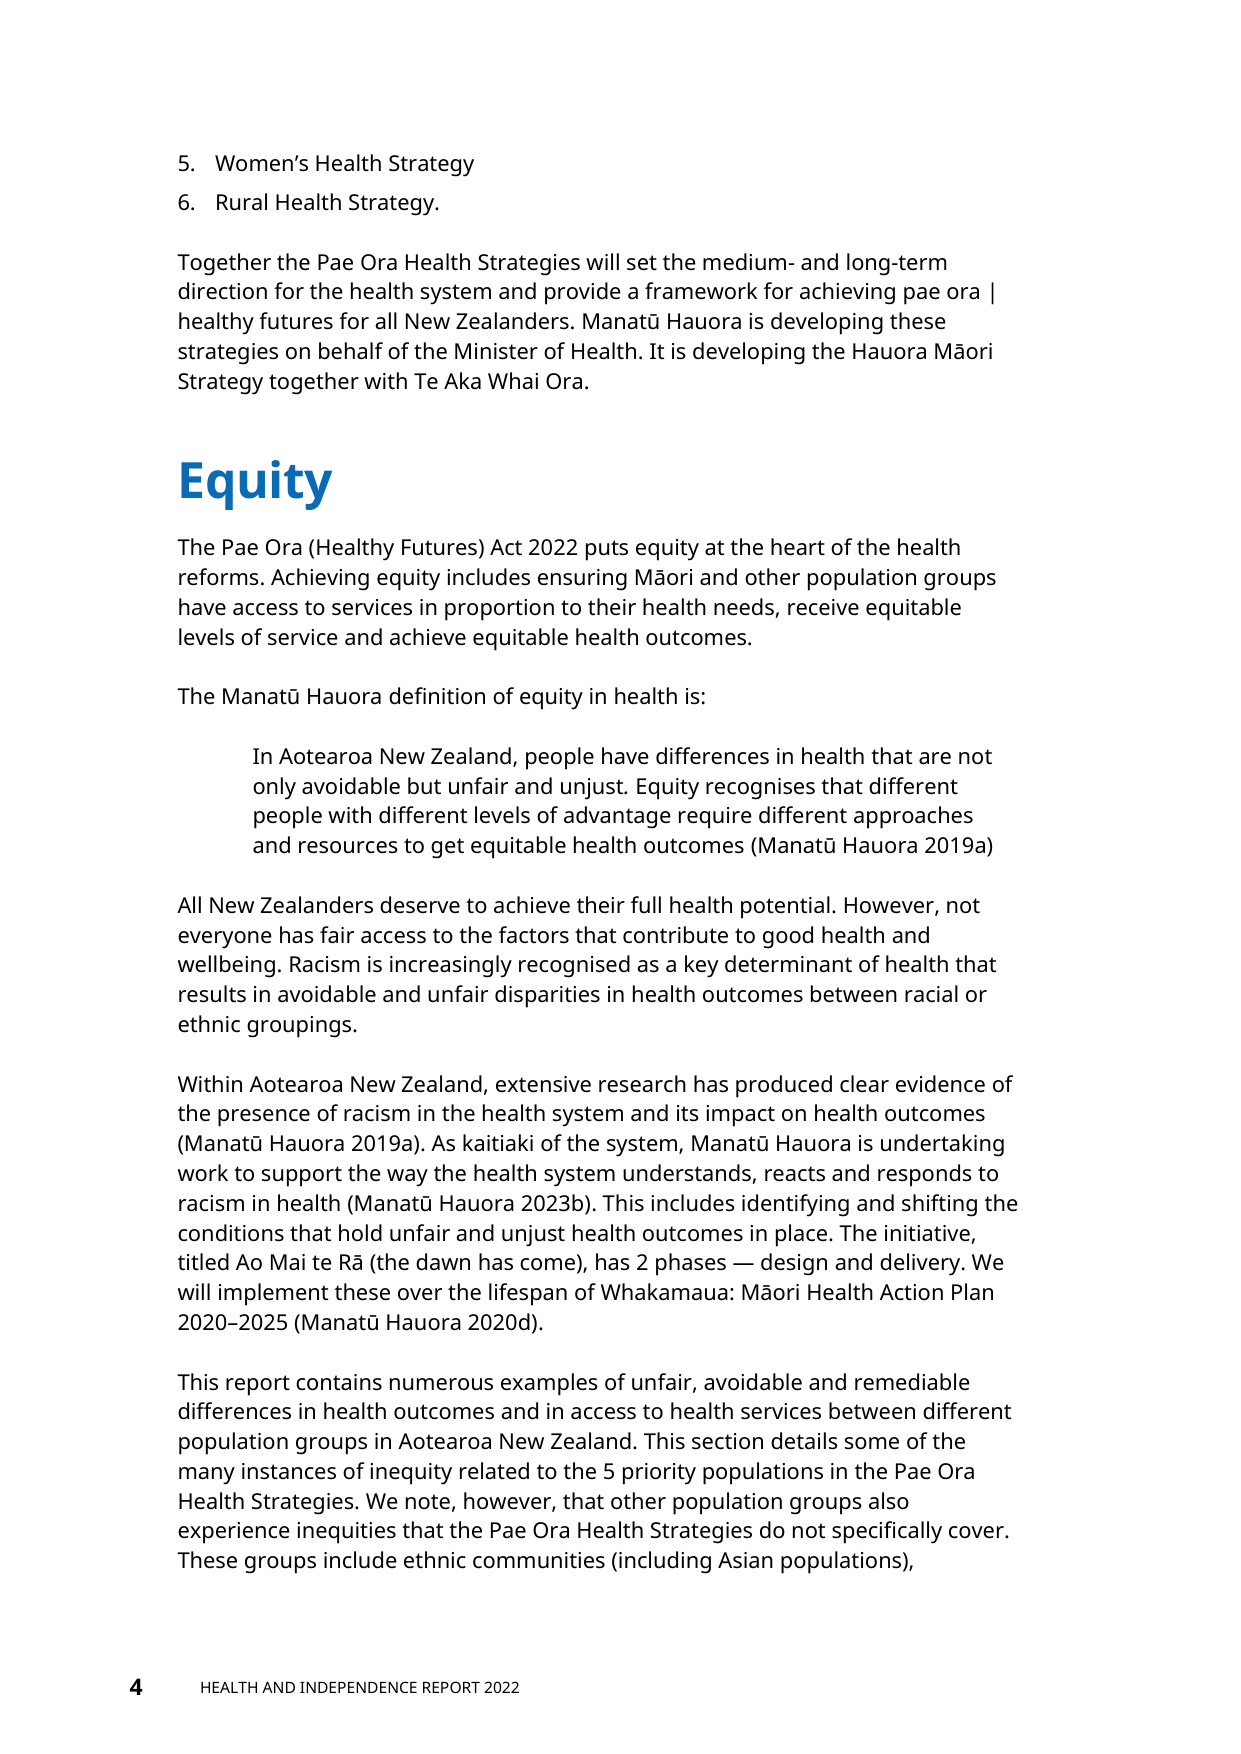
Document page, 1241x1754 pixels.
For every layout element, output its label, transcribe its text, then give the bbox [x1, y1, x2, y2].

text Within Aotearoa New Zealand, extensive research has produced clear evidence of the presence of racism in the health system and its impact on health outcomes (Manatū Hauora 2019a). As kaitiaki of the system, Manatū Hauora is undertaking work to support the way the health system understands, reacts and responds to racism in health (Manatū Hauora 2023b). This includes identifying and shifting the conditions that hold unfair and unjust health outcomes in place. The initiative, titled Ao Mai te Rā (the dawn has come), has 2 phases — design and delivery. We will implement these over the lifespan of Whakamaua: Māori Health Action Plan 2020–2025 (Manatū Hauora 2020d). [177, 1068, 1019, 1337]
text The Pae Ora (Healthy Futures) Act 2022 puts equity at the heart of the health reforms. Achieving equity includes ensuring Māori and other population groups have access to services in proportion to their health needs, receive equitable levels of service and achieve equitable health outcomes. [177, 532, 1019, 651]
subtitle Equity [177, 445, 1019, 513]
list Rural Health Strategy. [177, 187, 1019, 217]
text All New Zealanders deserve to achieve their full health potential. However, not everyone has fair access to the factors that contribute to good health and wellbeing. Racism is increasingly recognised as a key determinant of health that results in avoidable and unfair disparities in health outcomes between racial or ethnic groupings. [177, 890, 1019, 1039]
list Women’s Health Strategy [177, 148, 1019, 177]
text Together the Pae Ora Health Strategies will set the medium- and long-term direction for the health system and provide a framework for achieving pae ora | healthy futures for all New Zealanders. Manatū Hauora is developing these strategies on behalf of the Minister of Health. It is developing the Hauora Māori Strategy together with Te Aka Whai Ora. [177, 246, 1019, 395]
text The Manatū Hauora definition of equity in health is: [177, 681, 1019, 711]
text In Aotearoa New Zealand, people have differences in health that are not only avoidable but unfair and unjust. Equity recognises that different people with different levels of advantage require different approaches and resources to get equitable health outcomes (Manatū Hauora 2019a) [252, 741, 1019, 860]
